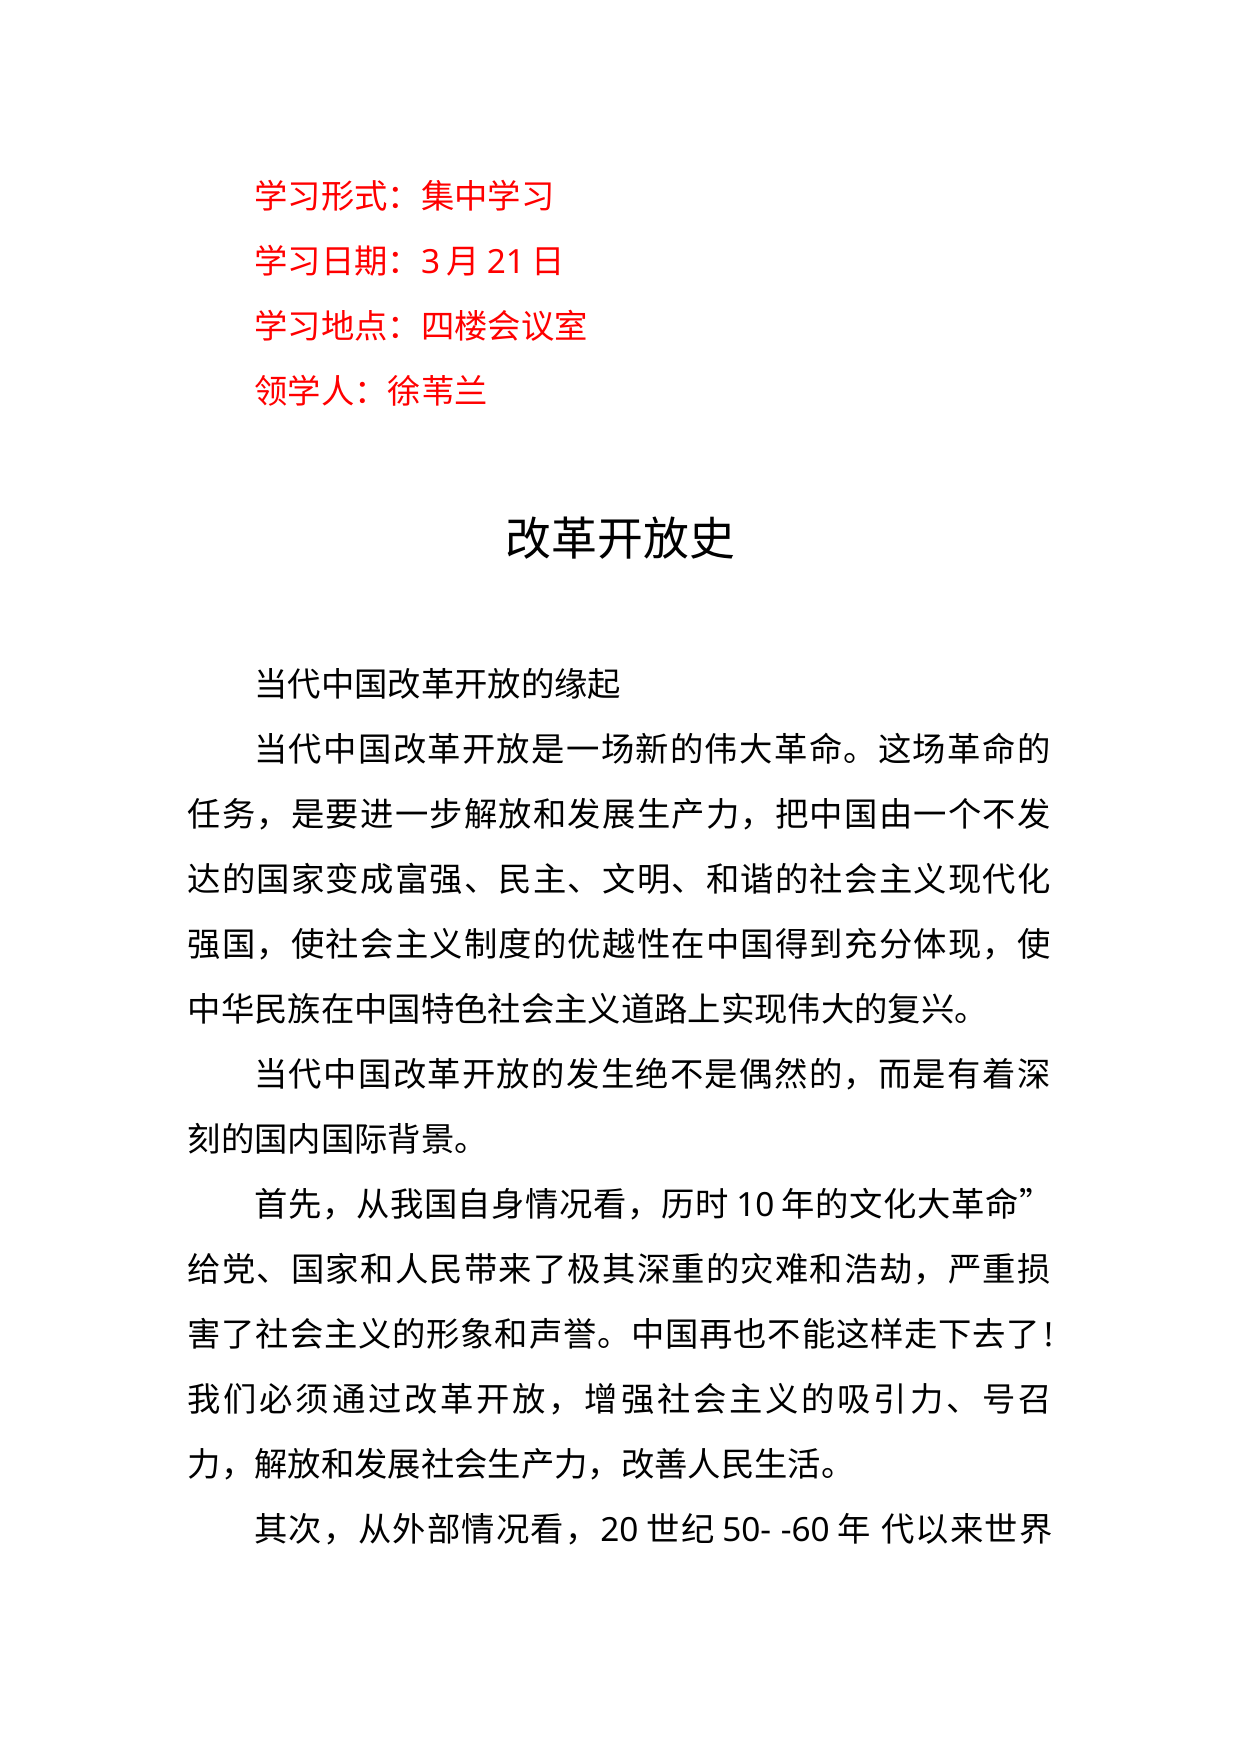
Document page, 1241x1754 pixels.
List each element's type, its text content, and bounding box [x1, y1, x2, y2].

text 改革开放史 [187, 487, 1053, 584]
text 学习形式：集中学习 [187, 162, 1053, 227]
text 学习日期：3月21日 [187, 227, 1053, 292]
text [187, 1494, 1053, 1559]
text 领学人：徐苇兰 [187, 357, 1053, 422]
text 当代中国改革开放的发生绝不是偶然的，而是有着深刻的国内国际背景。 [187, 1039, 1053, 1169]
text 首先，从我国自身情况看，历时10年的文化大革命”给党、国家和人民带来了极其深重的灾难和浩劫，严重损害了社会主义的形象和声誉。中国再也不能这样走下去了!我们必须通过改革开放，增强社会主义的吸引力、号召力，解放和发展社会生产力，改善人民生活。 [187, 1169, 1053, 1494]
text 当代中国改革开放是一场新的伟大革命。这场革命的任务，是要进一步解放和发展生产力，把中国由一个不发达的国家变成富强、民主、文明、和谐的社会主义现代化强国，使社会主义制度的优越性在中国得到充分体现，使中华民族在中国特色社会主义道路上实现伟大的复兴。 [187, 714, 1053, 1039]
text 学习地点：四楼会议室 [187, 292, 1053, 357]
text 当代中国改革开放的缘起 [187, 649, 1053, 714]
